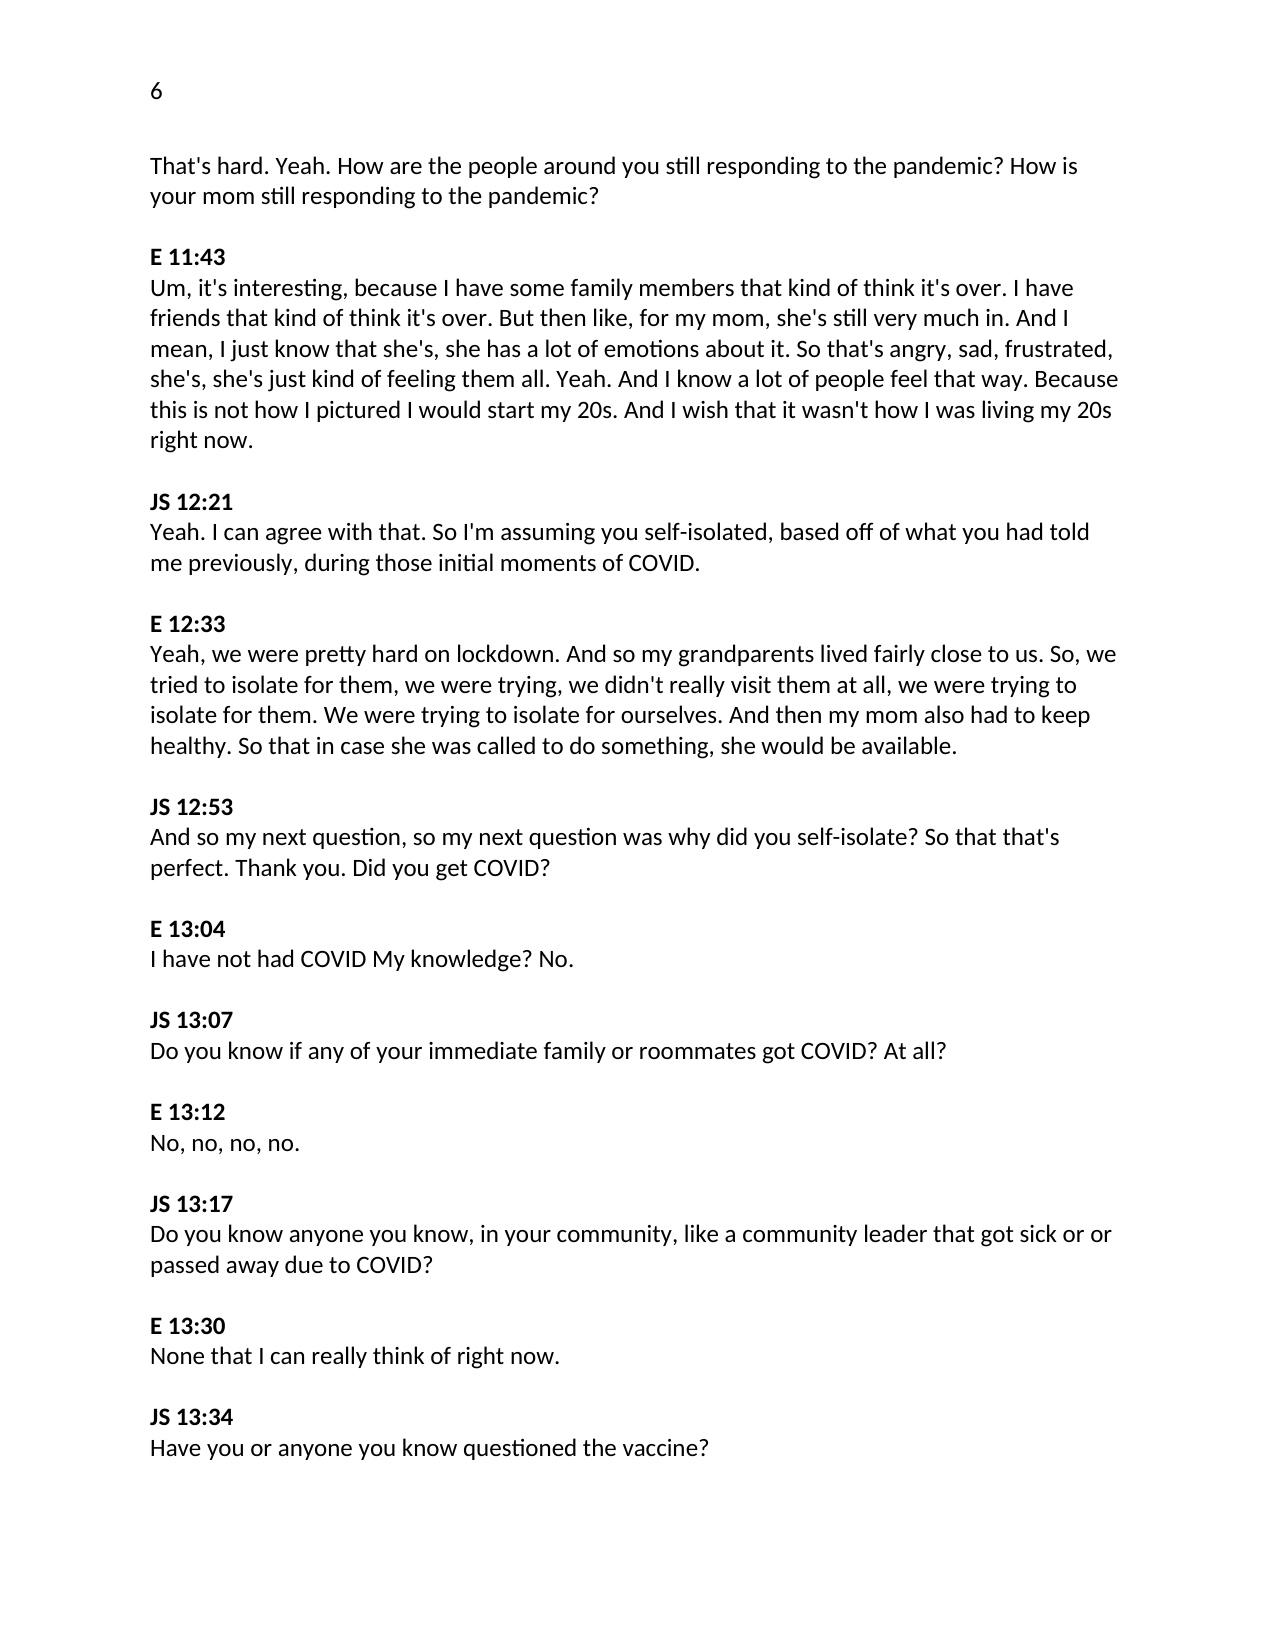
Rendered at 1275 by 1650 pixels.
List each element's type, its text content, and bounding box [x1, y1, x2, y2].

text Yeah. I can agree with that. So I'm assuming you self-isolated, based off of what you had told me previously, during those initial moments of COVID. [150, 516, 1125, 577]
text Yeah, we were pretty hard on lockdown. And so my grandparents lived fairly close to us. So, we tried to isolate for them, we were trying, we didn't really visit them at all, we were trying to isolate for them. We were trying to isolate for ourselves. And then my mom also had to keep healthy. So that in case she was called to do something, she would be available. [150, 638, 1125, 760]
text JS 12:53 [150, 791, 1125, 821]
text No, no, no, no. [150, 1127, 1125, 1157]
text E 13:04 [150, 913, 1125, 943]
text JS 12:21 [150, 486, 1125, 516]
text Do you know anyone you know, in your community, like a community leader that got sick or or passed away due to COVID? [150, 1218, 1125, 1279]
text That's hard. Yeah. How are the people around you still responding to the pandemic? How is your mom still responding to the pandemic? [150, 150, 1125, 211]
text Do you know if any of your immediate family or roommates got COVID? At all? [150, 1035, 1125, 1066]
text JS 13:34 [150, 1401, 1125, 1432]
text E 12:33 [150, 608, 1125, 638]
text JS 13:17 [150, 1188, 1125, 1218]
text E 11:43 [150, 242, 1125, 272]
text E 13:30 [150, 1310, 1125, 1340]
text None that I can really think of right now. [150, 1340, 1125, 1371]
text JS 13:07 [150, 1004, 1125, 1035]
text Um, it's interesting, because I have some family members that kind of think it's over. I have friends that kind of think it's over. But then like, for my mom, she's still very much in. And I mean, I just know that she's, she has a lot of emotions about it. So that's angry, sad, frustrated, she's, she's just kind of feeling them all. Yeah. And I know a lot of people feel that way. Because this is not how I pictured I would start my 20s. And I wish that it wasn't how I was living my 20s right now. [150, 272, 1125, 455]
text And so my next question, so my next question was why did you self-isolate? So that that's perfect. Thank you. Did you get COVID? [150, 821, 1125, 882]
text E 13:12 [150, 1096, 1125, 1127]
text Have you or anyone you know questioned the vaccine? [150, 1432, 1125, 1462]
text I have not had COVID My knowledge? No. [150, 943, 1125, 974]
